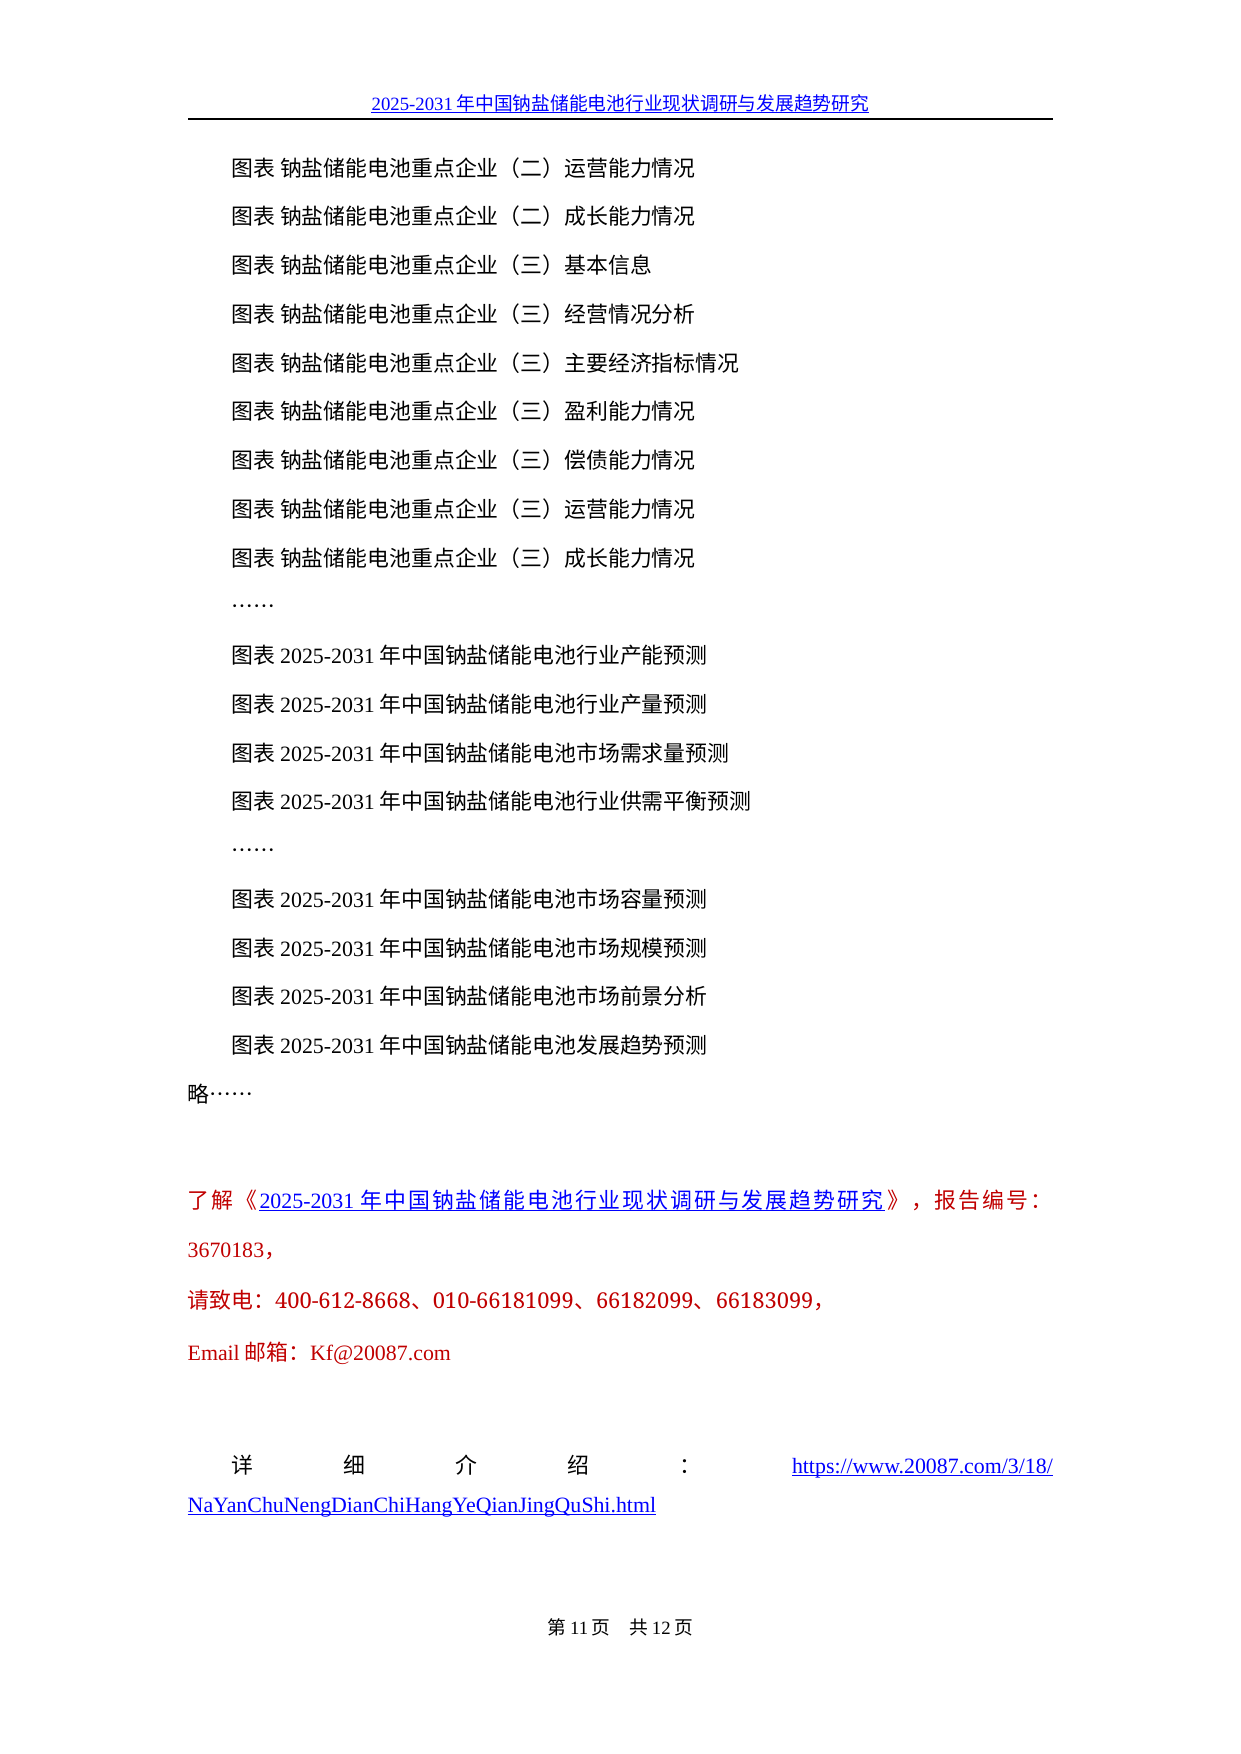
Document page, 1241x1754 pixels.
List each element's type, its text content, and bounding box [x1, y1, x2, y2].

text 详细介绍：https://www.20087.com/3/18/NaYanChuNengDianChiHangYeQianJingQuShi.html [187, 1448, 1053, 1521]
text Email邮箱：Kf@20087.com [187, 1335, 1053, 1367]
text 了解《2025-2031年中国钠盐储能电池行业现状调研与发展趋势研究》，报告编号：3670183， [187, 1183, 1053, 1264]
text 请致电：400-612-8668、010-66181099、66182099、66183099， [187, 1283, 1053, 1316]
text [187, 150, 1053, 1109]
